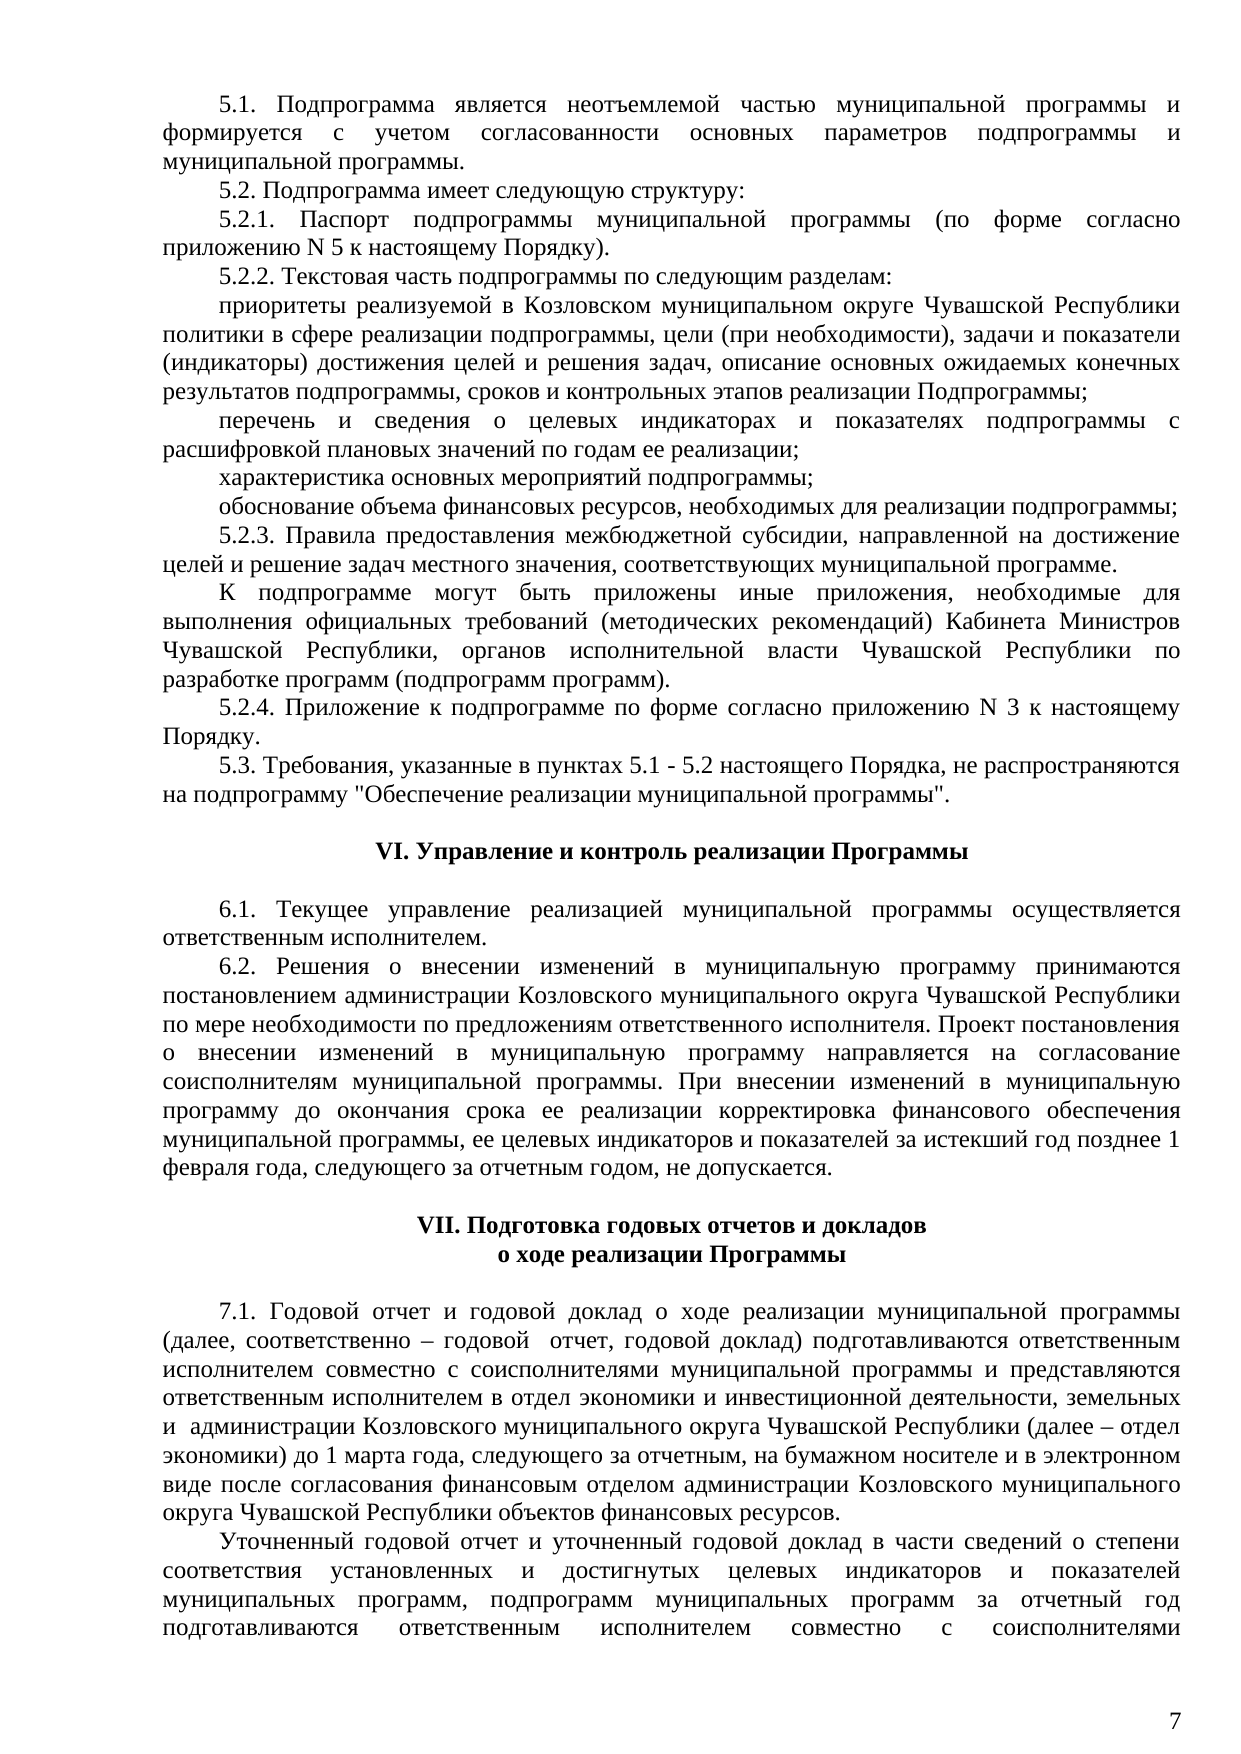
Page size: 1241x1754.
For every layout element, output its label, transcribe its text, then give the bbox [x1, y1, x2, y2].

text 6.2. Решения о внесении изменений в муниципальную программу принимаются постановлением администрации Козловского муниципального округа Чувашской Республики по мере необходимости по предложениям ответственного исполнителя. Проект постановления о внесении изменений в муниципальную программу направляется на согласование соисполнителям муниципальной программы. При внесении изменений в муниципальную программу до окончания срока ее реализации корректировка финансового обеспечения муниципальной программы, ее целевых индикаторов и показателей за истекший год позднее 1 февраля года, следующего за отчетным годом, не допускается. [162, 951, 1181, 1181]
title VII. Подготовка годовых отчетов и докладов [162, 1210, 1181, 1239]
text 5.2.4. Приложение к подпрограмме по форме согласно приложению N 3 к настоящему Порядку. [162, 692, 1181, 750]
text 5.2.2. Текстовая часть подпрограммы по следующим разделам: [162, 261, 1181, 290]
text 5.2.1. Паспорт подпрограммы муниципальной программы (по форме согласно приложению N 5 к настоящему Порядку). [162, 204, 1181, 261]
text К подпрограмме могут быть приложены иные приложения, необходимые для выполнения официальных требований (методических рекомендаций) Кабинета Министров Чувашской Республики, органов исполнительной власти Чувашской Республики по разработке программ (подпрограмм программ). [162, 577, 1181, 692]
title VI. Управление и контроль реализации Программы [162, 836, 1181, 865]
text 6.1. Текущее управление реализацией муниципальной программы осуществляется ответственным исполнителем. [162, 894, 1181, 951]
text характеристика основных мероприятий подпрограммы; [162, 462, 1181, 491]
text 5.1. Подпрограмма является неотъемлемой частью муниципальной программы и формируется с учетом согласованности основных параметров подпрограммы и муниципальной программы. [162, 89, 1181, 175]
text 5.3. Требования, указанные в пунктах 5.1 - 5.2 настоящего Порядка, не распространяются на подпрограмму "Обеспечение реализации муниципальной программы". [162, 750, 1181, 807]
title о ходе реализации Программы [162, 1239, 1181, 1267]
text перечень и сведения о целевых индикаторах и показателях подпрограммы с расшифровкой плановых значений по годам ее реализации; [162, 405, 1181, 462]
text приоритеты реализуемой в Козловском муниципальном округе Чувашской Республики политики в сфере реализации подпрограммы, цели (при необходимости), задачи и показатели (индикаторы) достижения целей и решения задач, описание основных ожидаемых конечных результатов подпрограммы, сроков и контрольных этапов реализации Подпрограммы; [162, 290, 1181, 405]
text 5.2. Подпрограмма имеет следующую структуру: [162, 175, 1181, 204]
text 5.2.3. Правила предоставления межбюджетной субсидии, направленной на достижение целей и решение задач местного значения, соответствующих муниципальной программе. [162, 520, 1181, 577]
text обоснование объема финансовых ресурсов, необходимых для реализации подпрограммы; [162, 491, 1181, 520]
text 7.1. Годовой отчет и годовой доклад о ходе реализации муниципальной программы (далее, соответственно – годовой отчет, годовой доклад) подготавливаются ответственным исполнителем совместно с соисполнителями муниципальной программы и представляются ответственным исполнителем в отдел экономики и инвестиционной деятельности, земельных и администрации Козловского муниципального округа Чувашской Республики (далее – отдел экономики) до 1 марта года, следующего за отчетным, на бумажном носителе и в электронном виде после согласования финансовым отделом администрации Козловского муниципального округа Чувашской Республики объектов финансовых ресурсов. [162, 1296, 1181, 1526]
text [162, 1526, 1181, 1641]
